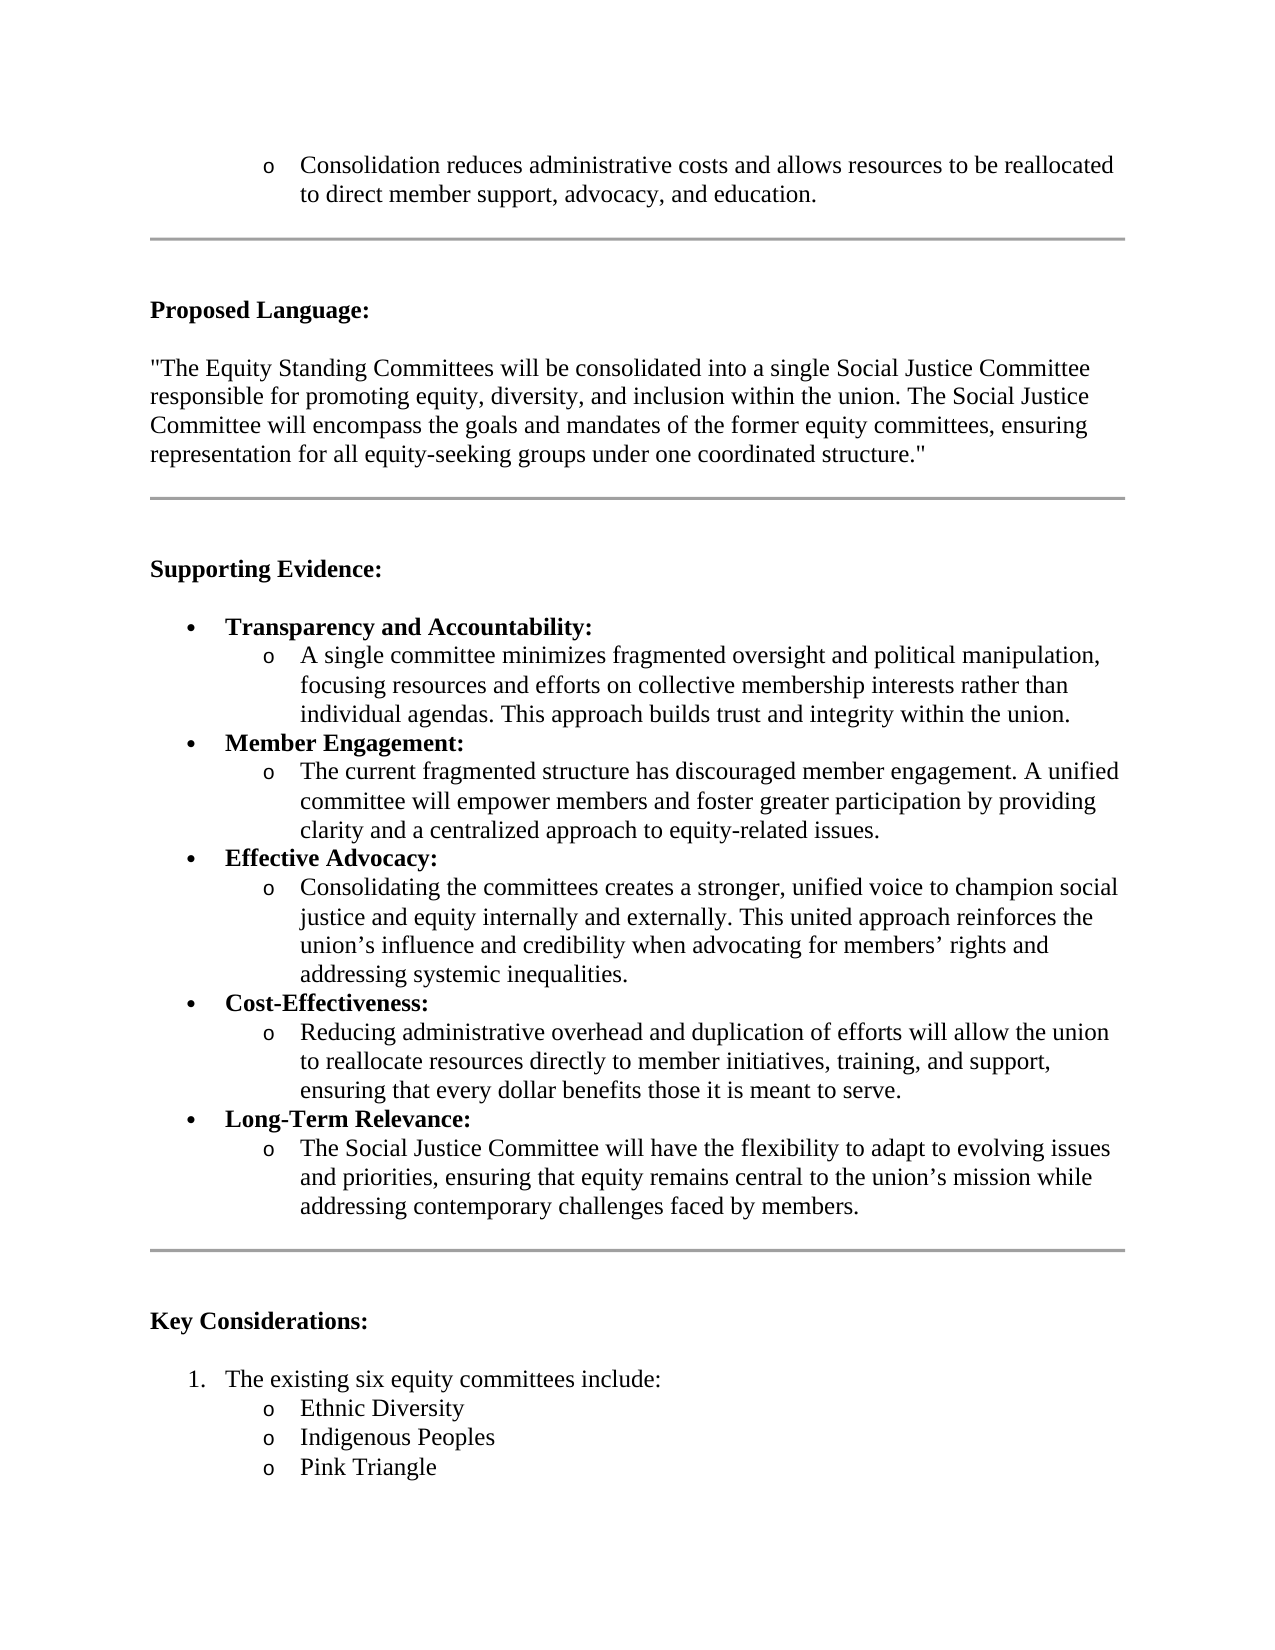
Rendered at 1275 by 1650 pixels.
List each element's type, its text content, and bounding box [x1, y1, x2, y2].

text Proposed Language: [150, 295, 1125, 323]
list The Social Justice Committee will have the flexibility to adapt to evolving issues and priorities, ensuring that equity remains central to the union’s mission while addressing contemporary challenges faced by members. [262, 1133, 1125, 1220]
list The existing six equity committees include: [187, 1364, 1125, 1393]
list Pink Triangle [262, 1452, 1125, 1482]
list Transparency and Accountability: [187, 612, 1125, 641]
list Reducing administrative overhead and duplication of efforts will allow the union to reallocate resources directly to member initiatives, training, and support, ensuring that every dollar benefits those it is meant to serve. [262, 1017, 1125, 1104]
text "The Equity Standing Committees will be consolidated into a single Social Justice Committee responsible for promoting equity, diversity, and inclusion within the union. The Social Justice Committee will encompass the goals and mandates of the former equity committees, ensuring representation for all equity-seeking groups under one coordinated structure." [150, 353, 1125, 468]
list Consolidation reduces administrative costs and allows resources to be reallocated to direct member support, advocacy, and education. [262, 150, 1125, 208]
text Key Considerations: [150, 1306, 1125, 1335]
list The current fragmented structure has discouraged member engagement. A unified committee will empower members and foster greater participation by providing clarity and a centralized approach to equity-related issues. [262, 756, 1125, 843]
list Consolidating the committees creates a stronger, unified voice to champion social justice and equity internally and externally. This united approach reinforces the union’s influence and credibility when advocating for members’ rights and addressing systemic inequalities. [262, 872, 1125, 988]
list A single committee minimizes fragmented oversight and political manipulation, focusing resources and efforts on collective membership interests rather than individual agendas. This approach builds trust and integrity within the union. [262, 641, 1125, 728]
list Ethnic Diversity [262, 1393, 1125, 1422]
list Long-Term Relevance: [187, 1104, 1125, 1133]
list Cost-Effectiveness: [187, 988, 1125, 1017]
list Indigenous Peoples [262, 1422, 1125, 1452]
list Effective Advocacy: [187, 843, 1125, 872]
text Supporting Evidence: [150, 554, 1125, 583]
list Member Engagement: [187, 728, 1125, 756]
